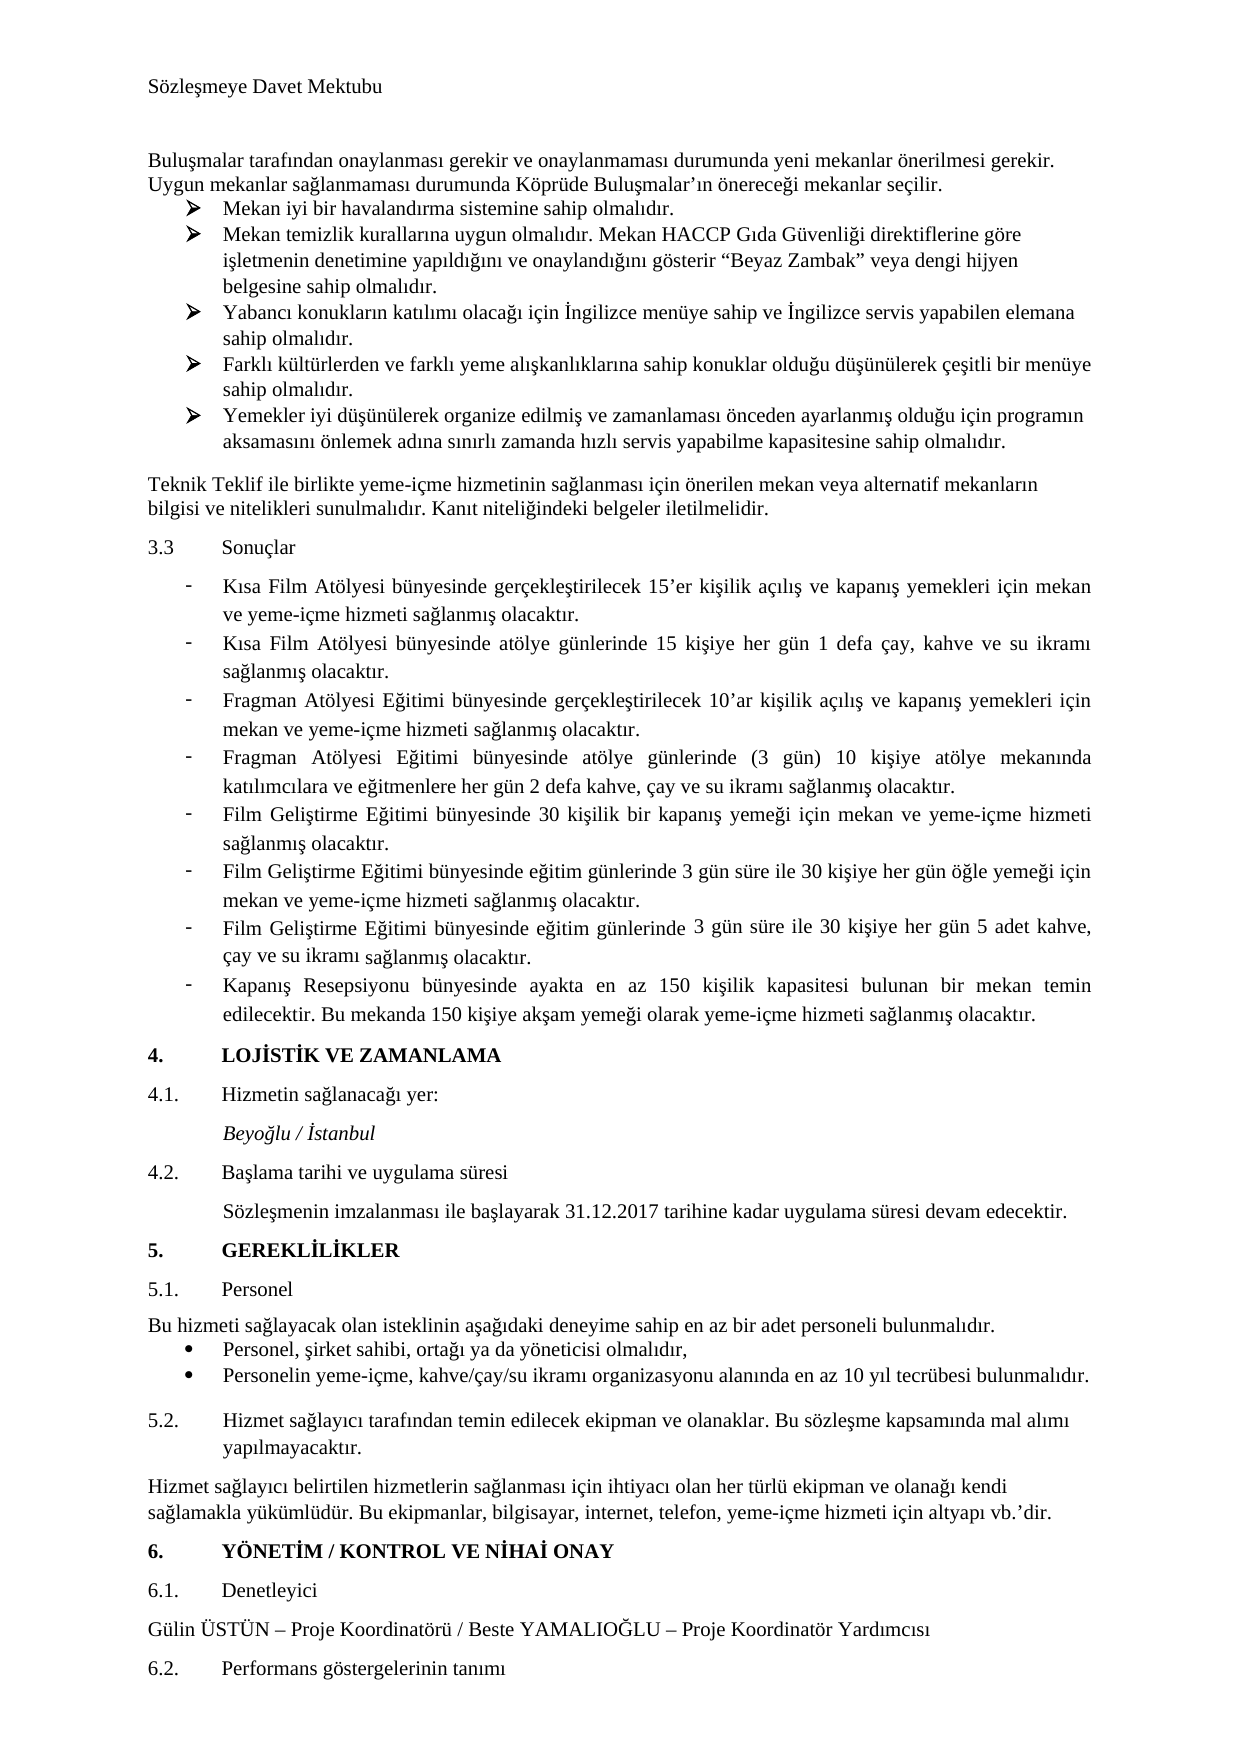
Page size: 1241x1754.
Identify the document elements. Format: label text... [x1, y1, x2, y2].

text 5.1. Personel [148, 1274, 1093, 1301]
text 5.2. Hizmet sağlayıcı tarafından temin edilecek ekipman ve olanaklar. Bu sözleşme kapsamında mal alımı yapılmayacaktır. [148, 1406, 1093, 1459]
list Film Geliştirme Eğitimi bünyesinde 30 kişilik bir kapanış yemeği için mekan ve yeme-içme hizmeti sağlanmış olacaktır. [185, 800, 1093, 855]
text 4. LOJİSTİK VE ZAMANLAMA [148, 1041, 1093, 1067]
text 6. YÖNETİM / KONTROL VE NİHAİ ONAY [148, 1537, 1093, 1563]
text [148, 148, 1093, 196]
text Hizmet sağlayıcı belirtilen hizmetlerin sağlanması için ihtiyacı olan her türlü ekipman ve olanağı kendi sağlamakla yükümlüdür. Bu ekipmanlar, bilgisayar, internet, telefon, yeme-içme hizmeti için altyapı vb.’dir. [148, 1471, 1093, 1524]
list Farklı kültürlerden ve farklı yeme alışkanlıklarına sahip konuklar olduğu düşünülerek çeşitli bir menüye sahip olmalıdır. [185, 351, 1093, 401]
list Mekan iyi bir havalandırma sistemine sahip olmalıdır. [185, 196, 1093, 220]
list Yabancı konukların katılımı olacağı için İngilizce menüye sahip ve İngilizce servis yapabilen elemana sahip olmalıdır. [185, 299, 1093, 349]
text Gülin ÜSTÜN – Proje Koordinatörü / Beste YAMALIOĞLU – Proje Koordinatör Yardımcısı [148, 1615, 1093, 1641]
list Film Geliştirme Eğitimi bünyesinde eğitim günlerinde 3 gün süre ile 30 kişiye her gün 5 adet kahve, çay ve su ikramı sağlanmış olacaktır. [185, 914, 1093, 969]
text Beyoğlu / İstanbul [148, 1118, 1093, 1145]
text Sözleşmenin imzalanması ile başlayarak 31.12.2017 tarihine kadar uygulama süresi devam edecektir. [223, 1196, 1093, 1223]
text 6.1. Denetleyici [148, 1576, 1093, 1602]
text 3.3 Sonuçlar [148, 532, 1093, 559]
list Fragman Atölyesi Eğitimi bünyesinde gerçekleştirilecek 10’ar kişilik açılış ve kapanış yemekleri için mekan ve yeme-içme hizmeti sağlanmış olacaktır. [185, 686, 1093, 741]
text 4.1. Hizmetin sağlanacağı yer: [148, 1079, 1093, 1106]
list Kapanış Resepsiyonu bünyesinde ayakta en az 150 kişilik kapasitesi bulunan bir mekan temin edilecektir. Bu mekanda 150 kişiye akşam yemeği olarak yeme-içme hizmeti sağlanmış olacaktır. [185, 971, 1093, 1026]
list Mekan temizlik kurallarına uygun olmalıdır. Mekan HACCP Gıda Güvenliği direktiflerine göre işletmenin denetimine yapıldığını ve onaylandığını gösterir “Beyaz Zambak” veya dengi hijyen belgesine sahip olmalıdır. [185, 222, 1093, 298]
text Teknik Teklif ile birlikte yeme-içme hizmetinin sağlanması için önerilen mekan veya alternatif mekanların bilgisi ve nitelikleri sunulmalıdır. Kanıt niteliğindeki belgeler iletilmelidir. [148, 472, 1093, 520]
text 4.2. Başlama tarihi ve uygulama süresi [148, 1157, 1093, 1184]
list Yemekler iyi düşünülerek organize edilmiş ve zamanlaması önceden ayarlanmış olduğu için programın aksamasını önlemek adına sınırlı zamanda hızlı servis yapabilme kapasitesine sahip olmalıdır. [185, 403, 1093, 453]
list Personel, şirket sahibi, ortağı ya da yöneticisi olmalıdır, [185, 1337, 1093, 1361]
text Bu hizmeti sağlayacak olan isteklinin aşağıdaki deneyime sahip en az bir adet personeli bulunmalıdır. [148, 1313, 1093, 1337]
list Film Geliştirme Eğitimi bünyesinde eğitim günlerinde 3 gün süre ile 30 kişiye her gün öğle yemeği için mekan ve yeme-içme hizmeti sağlanmış olacaktır. [185, 857, 1093, 912]
list Kısa Film Atölyesi bünyesinde atölye günlerinde 15 kişiye her gün 1 defa çay, kahve ve su ikramı sağlanmış olacaktır. [185, 628, 1093, 683]
list Fragman Atölyesi Eğitimi bünyesinde atölye günlerinde (3 gün) 10 kişiye atölye mekanında katılımcılara ve eğitmenlere her gün 2 defa kahve, çay ve su ikramı sağlanmış olacaktır. [185, 743, 1093, 798]
text 5. GEREKLİLİKLER [148, 1235, 1093, 1262]
text 6.2. Performans göstergelerinin tanımı [148, 1654, 1093, 1680]
list Kısa Film Atölyesi bünyesinde gerçekleştirilecek 15’er kişilik açılış ve kapanış yemekleri için mekan ve yeme-içme hizmeti sağlanmış olacaktır. [185, 571, 1093, 626]
list Personelin yeme-içme, kahve/çay/su ikramı organizasyonu alanında en az 10 yıl tecrübesi bulunmalıdır. [185, 1363, 1093, 1387]
